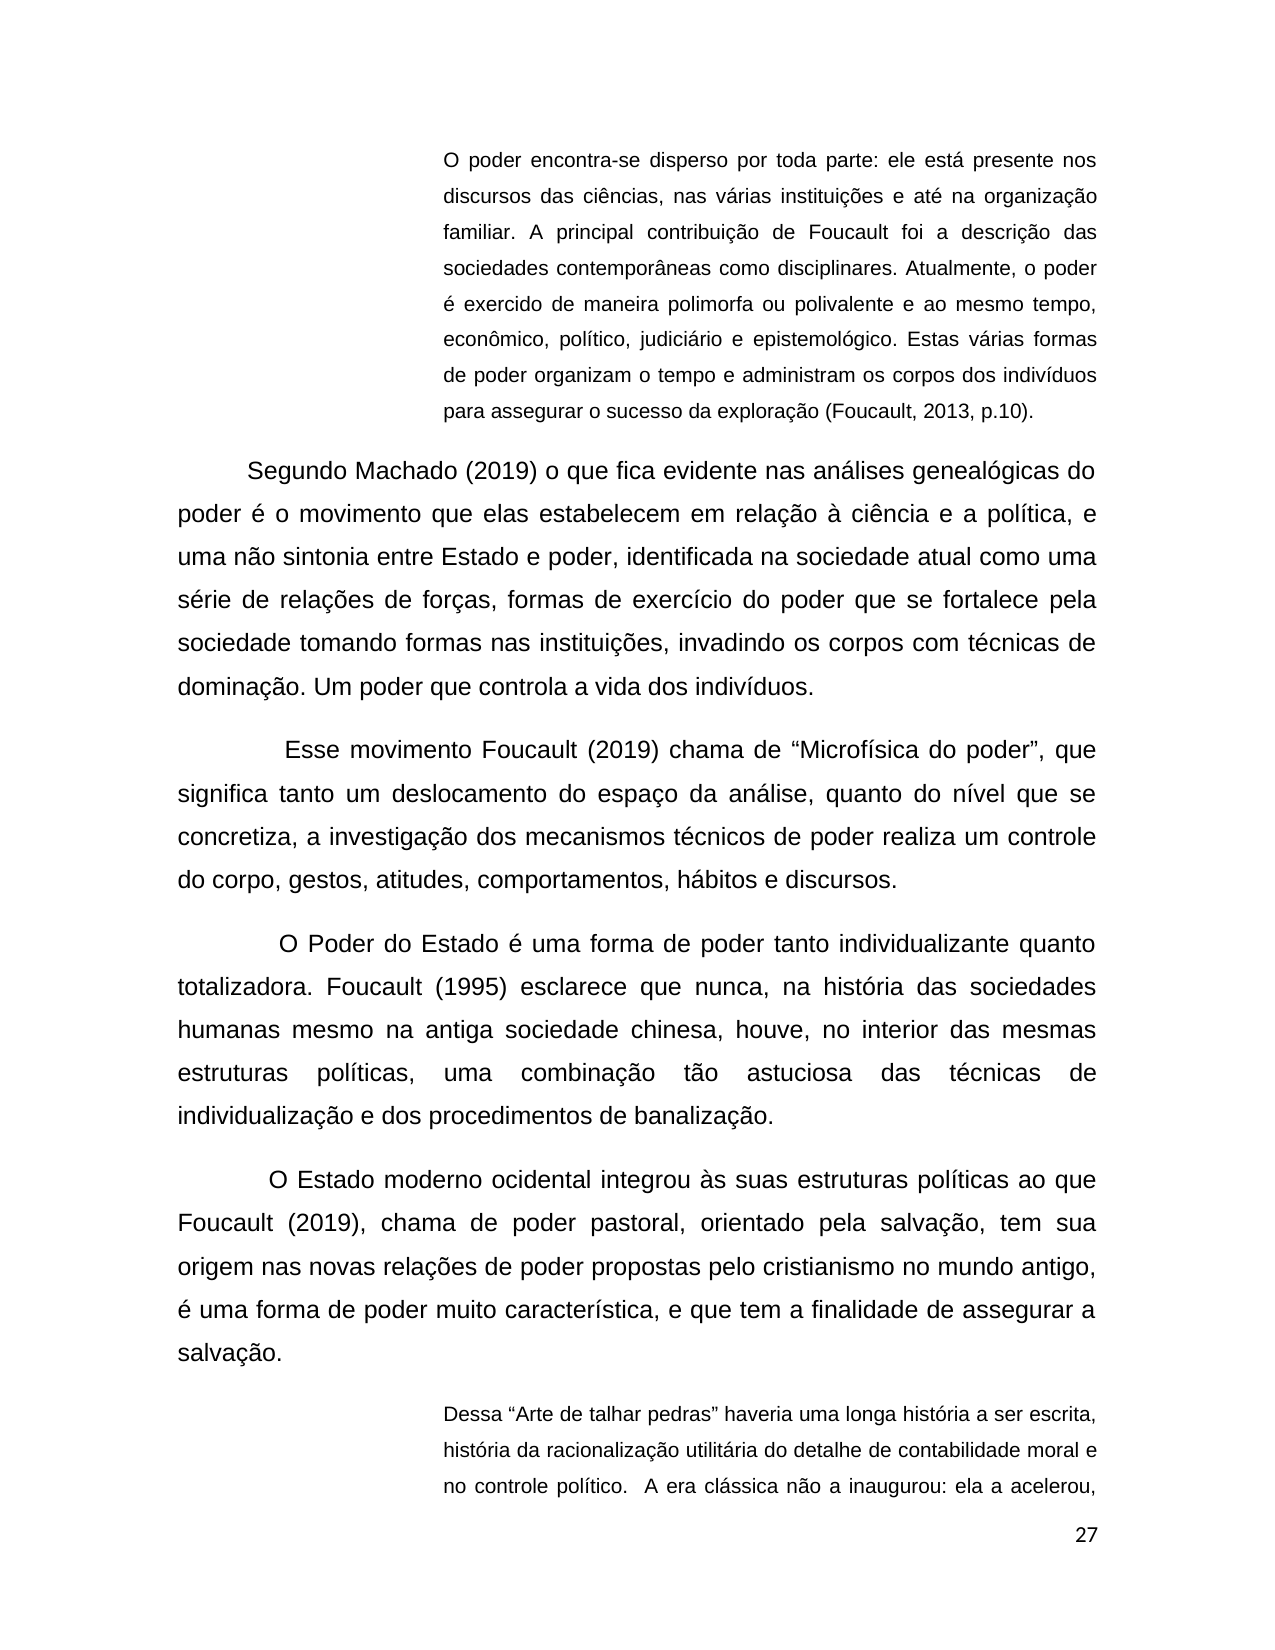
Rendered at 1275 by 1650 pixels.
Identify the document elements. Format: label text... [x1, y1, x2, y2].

text O Poder do Estado é uma forma de poder tanto individualizante quanto totalizadora. Foucault (1995) esclarece que nunca, na história das sociedades humanas mesmo na antiga sociedade chinesa, houve, no interior das mesmas estruturas políticas, uma combinação tão astuciosa das técnicas de individualização e dos procedimentos de banalização. [177, 929, 1098, 1130]
text Segundo Machado (2019) o que fica evidente nas análises genealógicas do poder é o movimento que elas estabelecem em relação à ciência e a política, e uma não sintonia entre Estado e poder, identificada na sociedade atual como uma série de relações de forças, formas de exercício do poder que se fortalece pela sociedade tomando formas nas instituições, invadindo os corpos com técnicas de dominação. Um poder que controla a vida dos indivíduos. [177, 456, 1098, 700]
text O Estado moderno ocidental integrou às suas estruturas políticas ao que Foucault (2019), chama de poder pastoral, orientado pela salvação, tem sua origem nas novas relações de poder propostas pelo cristianismo no mundo antigo, é uma forma de poder muito característica, e que tem a finalidade de assegurar a salvação. [177, 1165, 1098, 1367]
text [443, 1402, 1098, 1498]
text O poder encontra-se disperso por toda parte: ele está presente nos discursos das ciências, nas várias instituições e até na organização familiar. A principal contribuição de Foucault foi a descrição das sociedades contemporâneas como disciplinares. Atualmente, o poder é exercido de maneira polimorfa ou polivalente e ao mesmo tempo, econômico, político, judiciário e epistemológico. Estas várias formas de poder organizam o tempo e administram os corpos dos indivíduos para assegurar o sucesso da exploração (Foucault, 2013, p.10). [443, 148, 1098, 423]
text Esse movimento Foucault (2019) chama de “Microfísica do poder”, que significa tanto um deslocamento do espaço da análise, quanto do nível que se concretiza, a investigação dos mecanismos técnicos de poder realiza um controle do corpo, gestos, atitudes, comportamentos, hábitos e discursos. [177, 736, 1098, 894]
